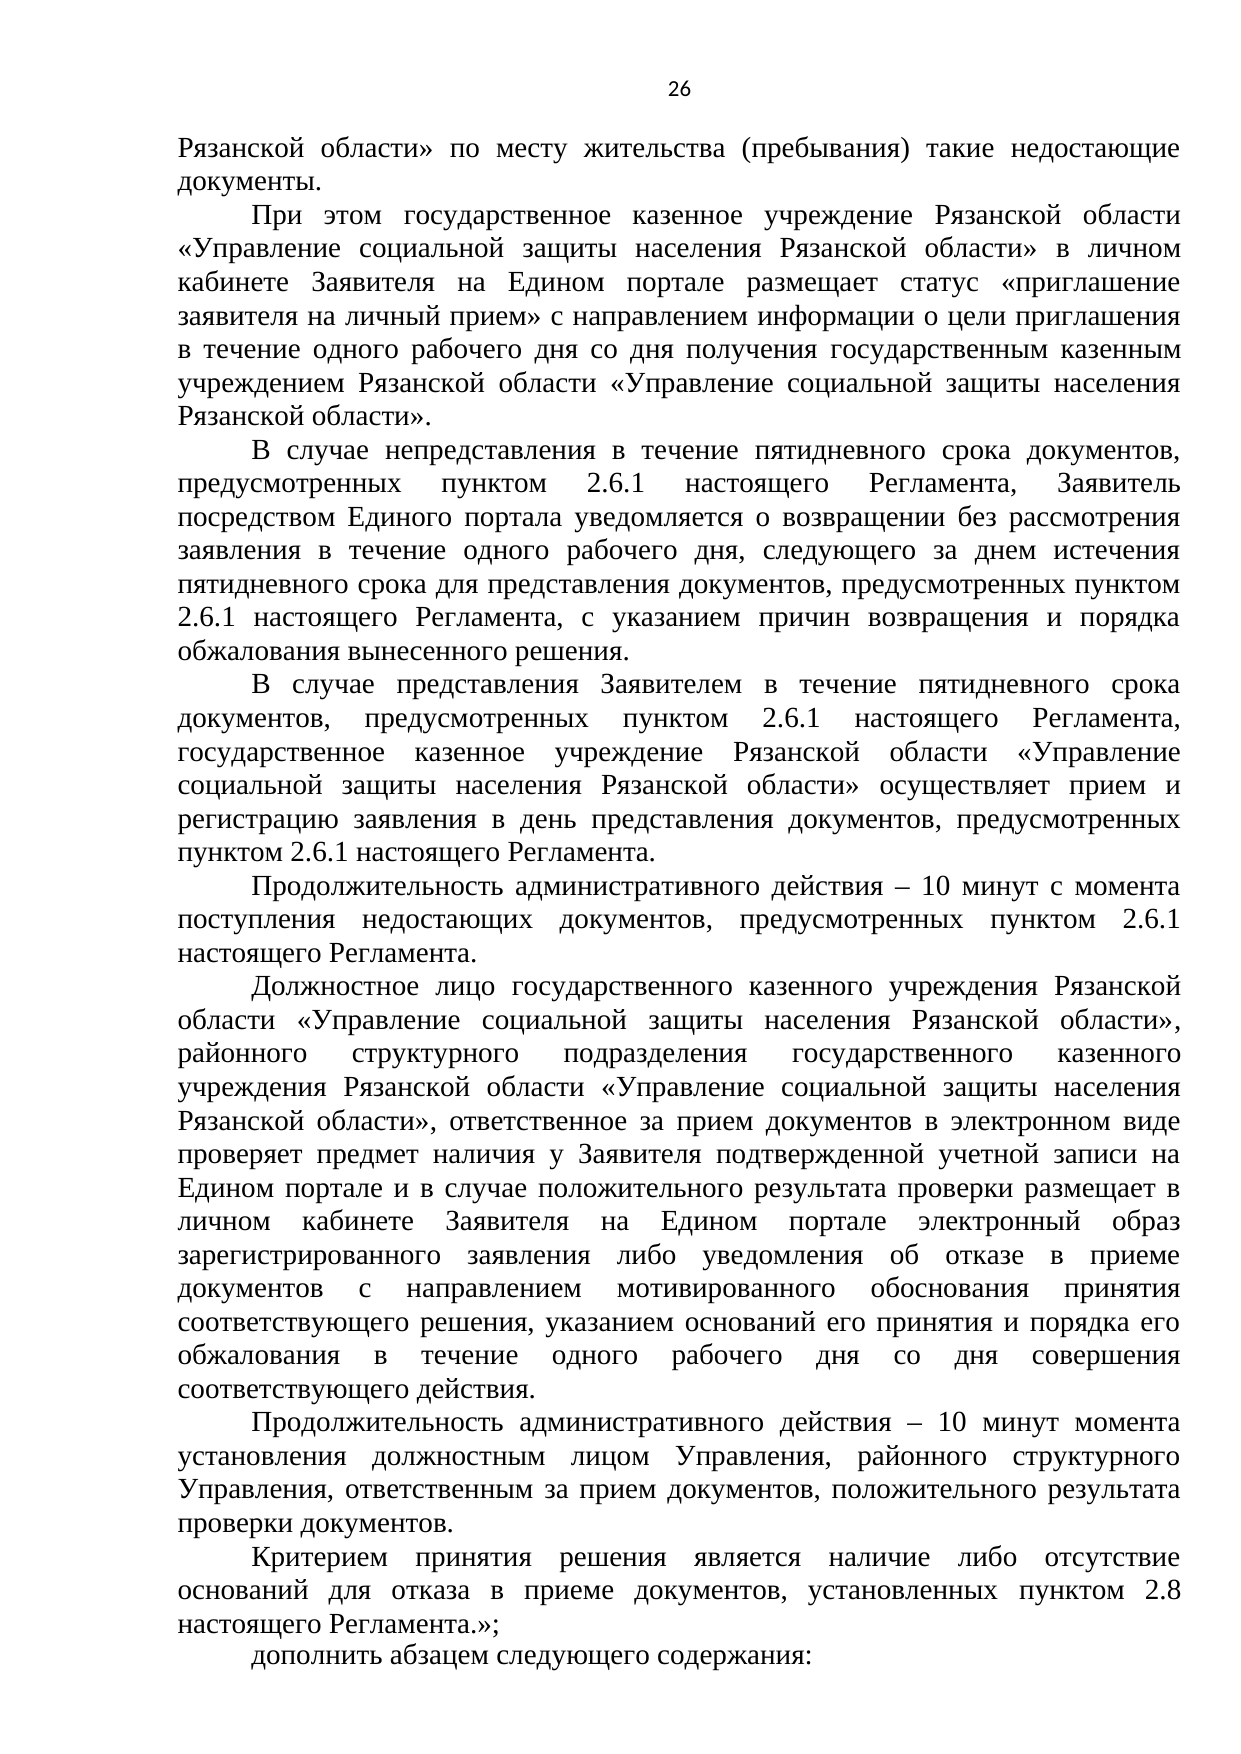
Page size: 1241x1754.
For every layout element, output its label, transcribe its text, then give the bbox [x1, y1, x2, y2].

text При этом государственное казенное учреждение Рязанской области «Управление социальной защиты населения Рязанской области» в личном кабинете Заявителя на Едином портале размещает статус «приглашение заявителя на личный прием» с направлением информации о цели приглашения в течение одного рабочего дня со дня получения государственным казенным учреждением Рязанской области «Управление социальной защиты населения Рязанской области». [177, 197, 1181, 432]
text Продолжительность административного действия – 10 минут момента установления должностным лицом Управления, районного структурного Управления, ответственным за прием документов, положительного результата проверки документов. [177, 1404, 1181, 1539]
text Критерием принятия решения является наличие либо отсутствие оснований для отказа в приеме документов, установленных пунктом 2.8 настоящего Регламента.»; [177, 1539, 1181, 1639]
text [177, 130, 1181, 197]
text дополнить абзацем следующего содержания: [177, 1639, 1181, 1671]
text В случае непредставления в течение пятидневного срока документов, предусмотренных пунктом 2.6.1 настоящего Регламента, Заявитель посредством Единого портала уведомляется о возвращении без рассмотрения заявления в течение одного рабочего дня, следующего за днем истечения пятидневного срока для представления документов, предусмотренных пунктом 2.6.1 настоящего Регламента, с указанием причин возвращения и порядка обжалования вынесенного решения. [177, 432, 1181, 667]
text Продолжительность административного действия – 10 минут с момента поступления недостающих документов, предусмотренных пунктом 2.6.1 настоящего Регламента. [177, 868, 1181, 968]
text В случае представления Заявителем в течение пятидневного срока документов, предусмотренных пунктом 2.6.1 настоящего Регламента, государственное казенное учреждение Рязанской области «Управление социальной защиты населения Рязанской области» осуществляет прием и регистрацию заявления в день представления документов, предусмотренных пунктом 2.6.1 настоящего Регламента. [177, 667, 1181, 868]
text Должностное лицо государственного казенного учреждения Рязанской области «Управление социальной защиты населения Рязанской области», районного структурного подразделения государственного казенного учреждения Рязанской области «Управление социальной защиты населения Рязанской области», ответственное за прием документов в электронном виде проверяет предмет наличия у Заявителя подтвержденной учетной записи на Едином портале и в случае положительного результата проверки размещает в личном кабинете Заявителя на Едином портале электронный образ зарегистрированного заявления либо уведомления об отказе в приеме документов с направлением мотивированного обоснования принятия соответствующего решения, указанием оснований его принятия и порядка его обжалования в течение одного рабочего дня со дня совершения соответствующего действия. [177, 968, 1181, 1404]
